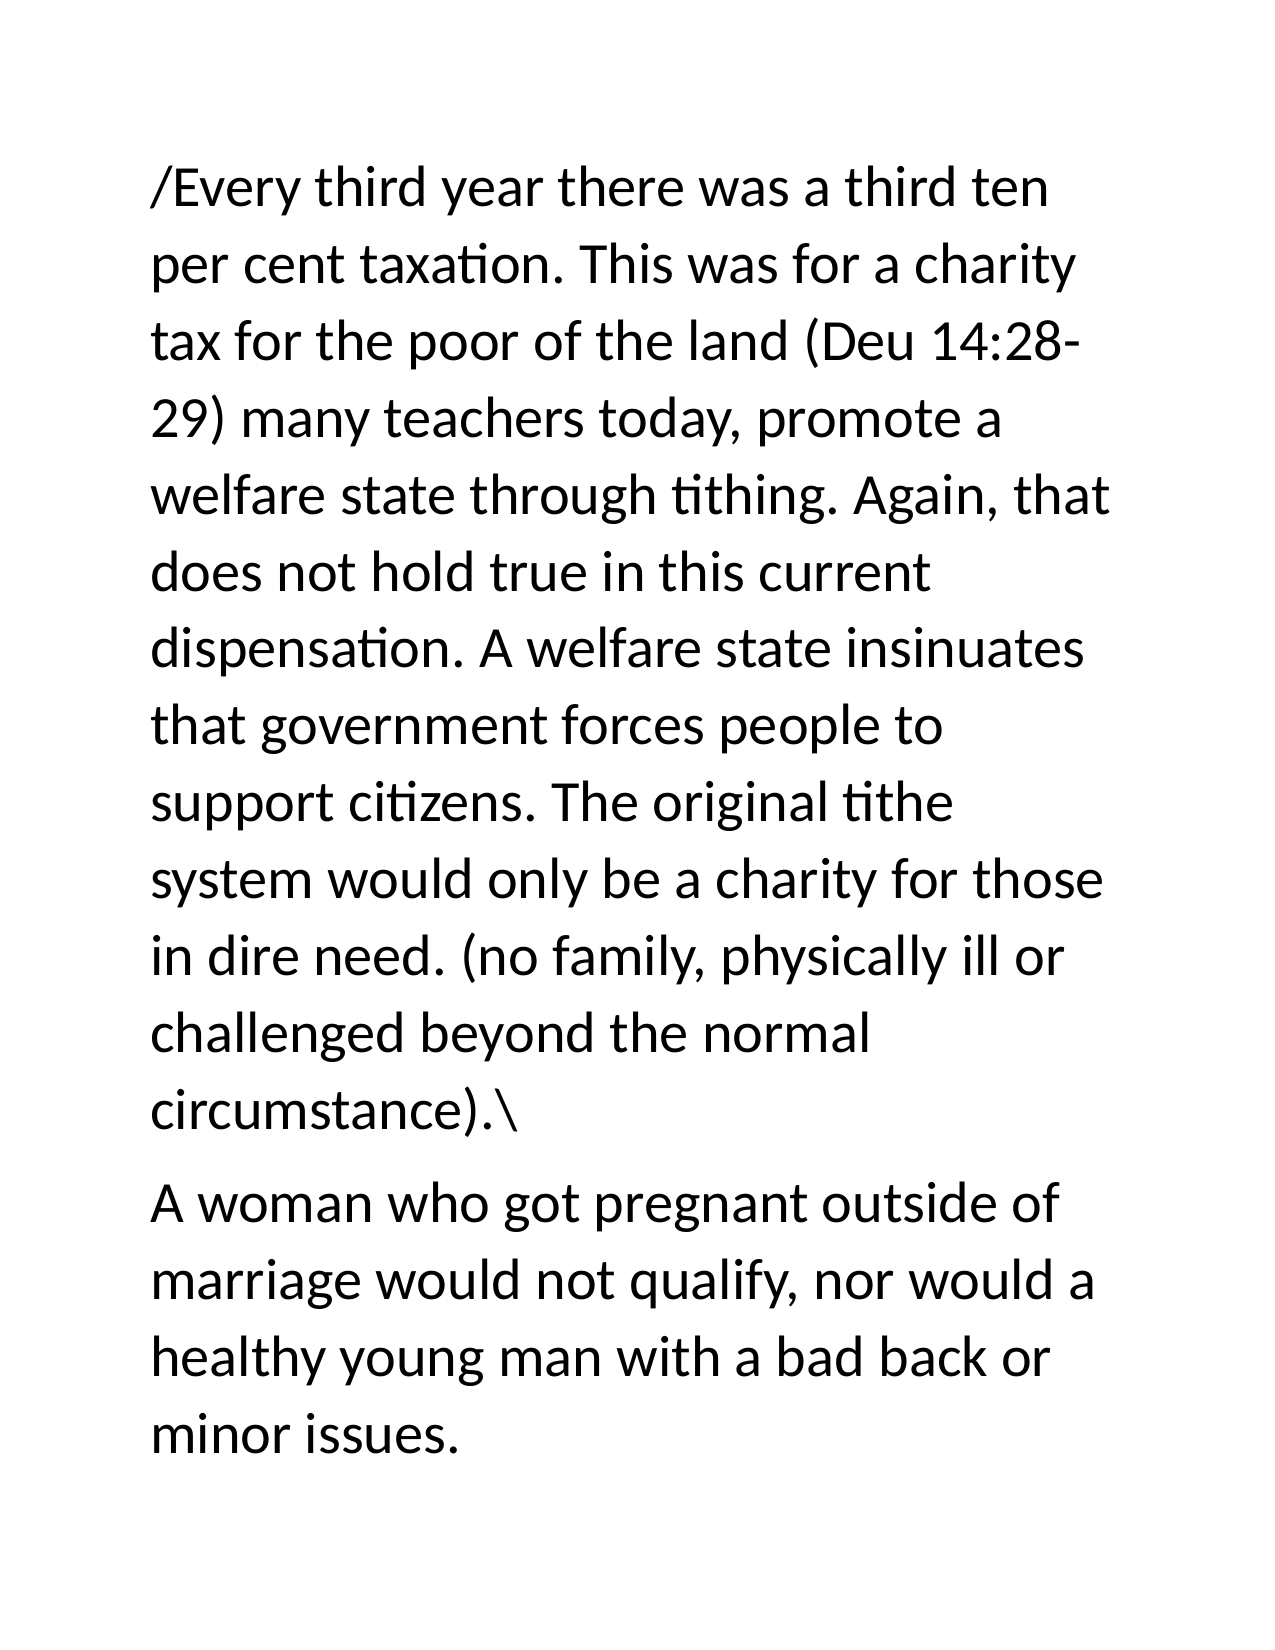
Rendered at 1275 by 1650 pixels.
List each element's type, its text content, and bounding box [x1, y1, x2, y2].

text A woman who got pregnant outside of marriage would not qualify, nor would a healthy young man with a bad back or minor issues. [150, 1166, 1125, 1468]
text /Every third year there was a third ten per cent taxation. This was for a charity tax for the poor of the land (Deu 14:28-29) many teachers today, promote a welfare state through tithing. Again, that does not hold true in this current dispensation. A welfare state insinuates that government forces people to support citizens. The original tithe system would only be a charity for those in dire need. (no family, physically ill or challenged beyond the normal circumstance).\ [150, 150, 1125, 1144]
